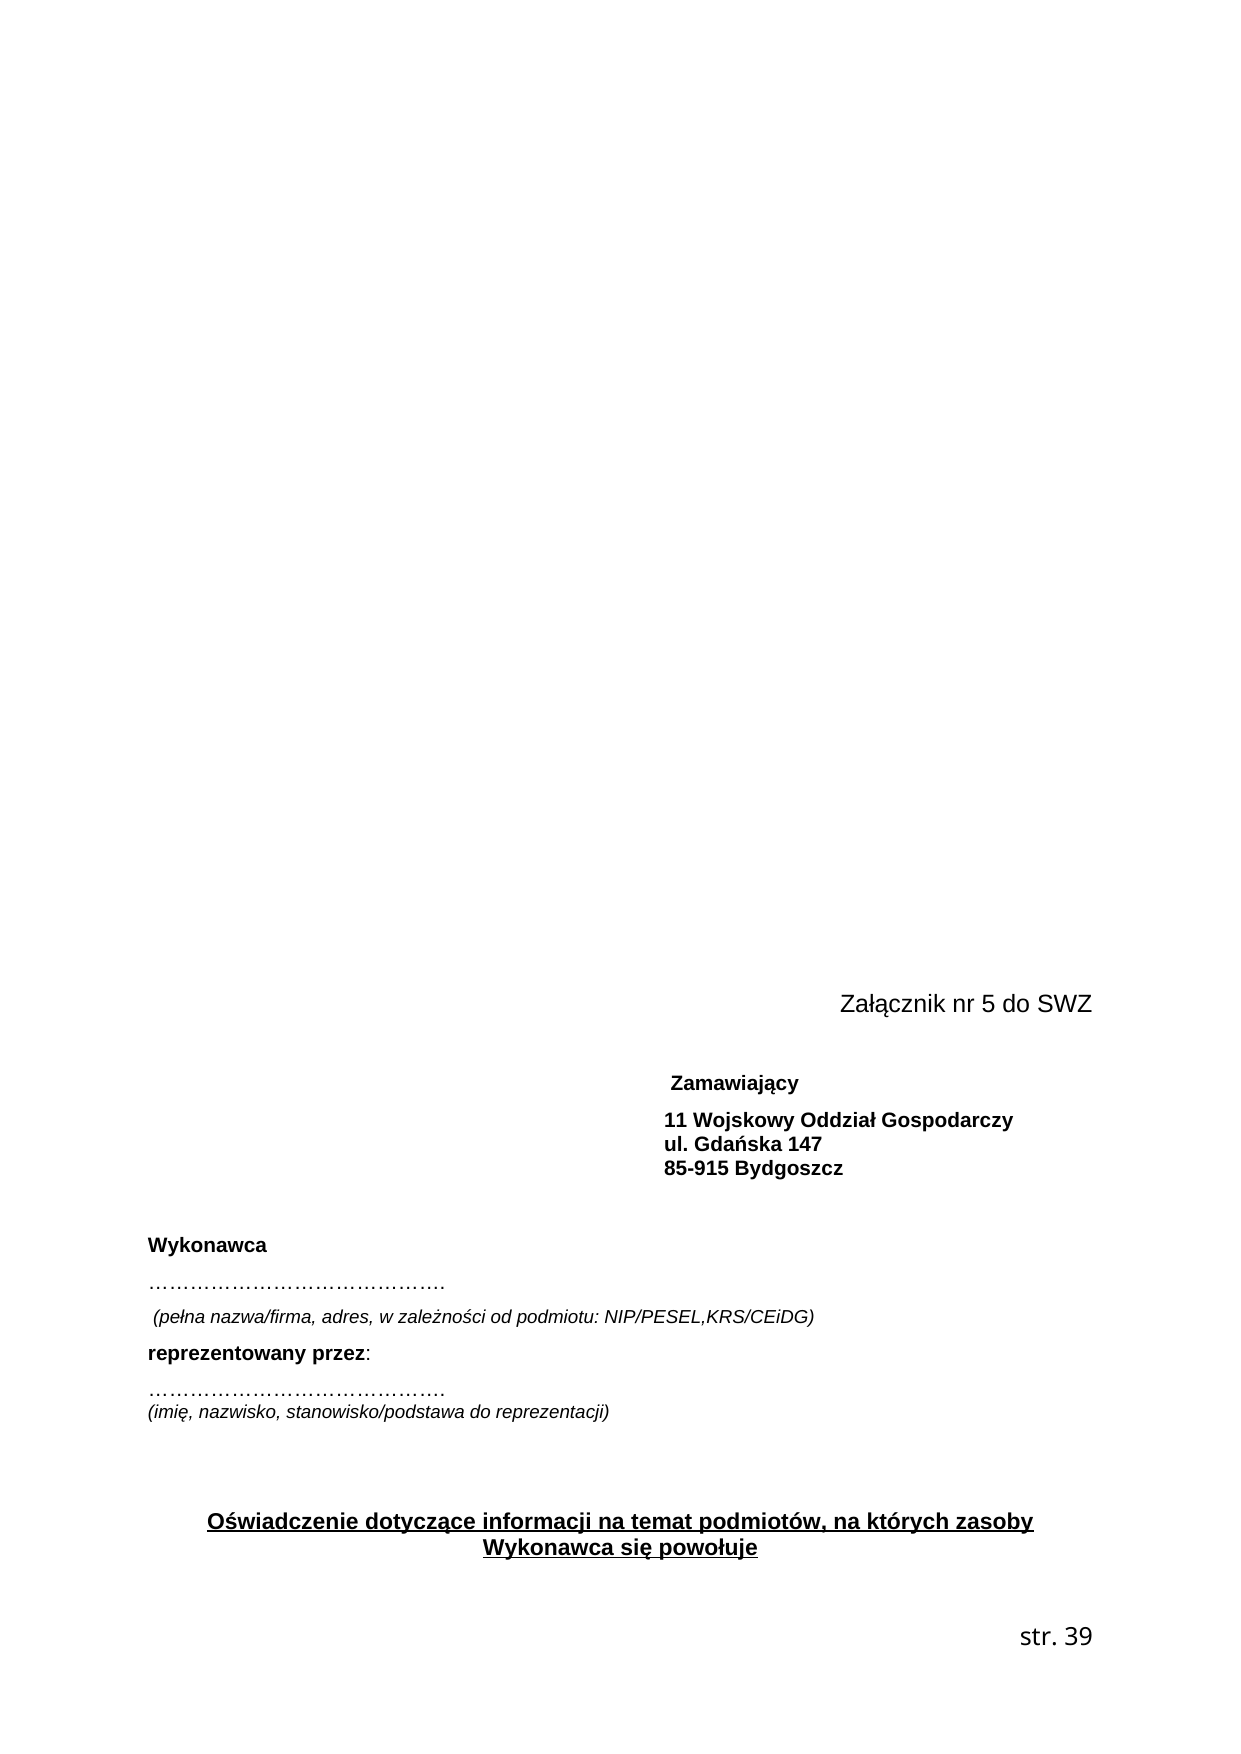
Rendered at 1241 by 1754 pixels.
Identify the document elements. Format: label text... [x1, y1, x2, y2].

text ……………………………………. [148, 1270, 1093, 1294]
text reprezentowany przez: [148, 1340, 1093, 1364]
text ……………………………………. (imię, nazwisko, stanowisko/podstawa do reprezentacji) [148, 1377, 1093, 1422]
text (pełna nazwa/firma, adres, w zależności od podmiotu: NIP/PESEL,KRS/CEiDG) [148, 1306, 1093, 1328]
text Oświadczenie dotyczące informacji na temat podmiotów, na których zasoby Wykonawca się powołuje [148, 1508, 1093, 1560]
text Wykonawca [148, 1233, 1093, 1257]
text ul. Gdańska 147 [664, 1132, 1093, 1156]
text Zamawiający [369, 1071, 1093, 1095]
text Załącznik nr 5 do SWZ [517, 989, 1093, 1018]
text 85-915 Bydgoszcz [664, 1156, 1093, 1179]
text 11 Wojskowy Oddział Gospodarczy [664, 1108, 1093, 1132]
